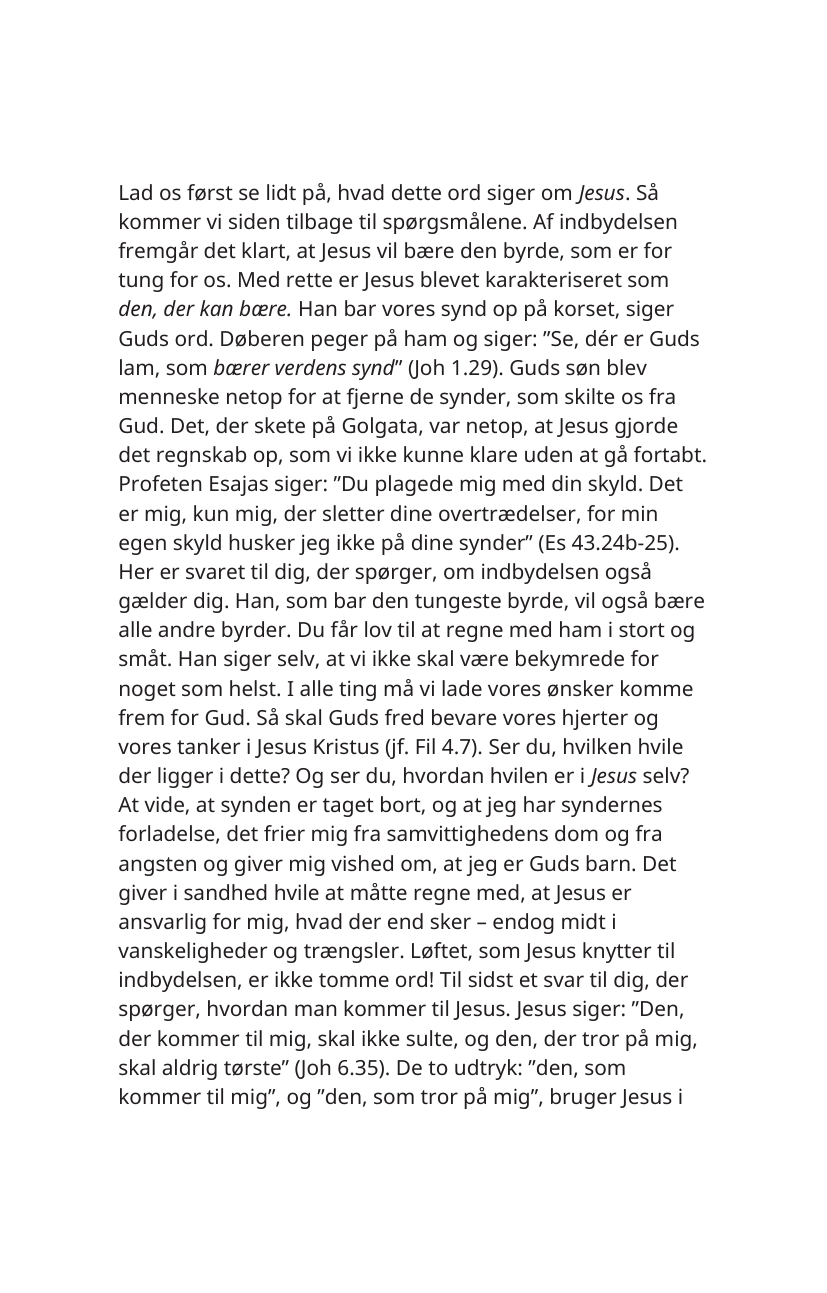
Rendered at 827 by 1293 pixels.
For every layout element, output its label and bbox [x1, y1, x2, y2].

text [118, 177, 709, 1111]
